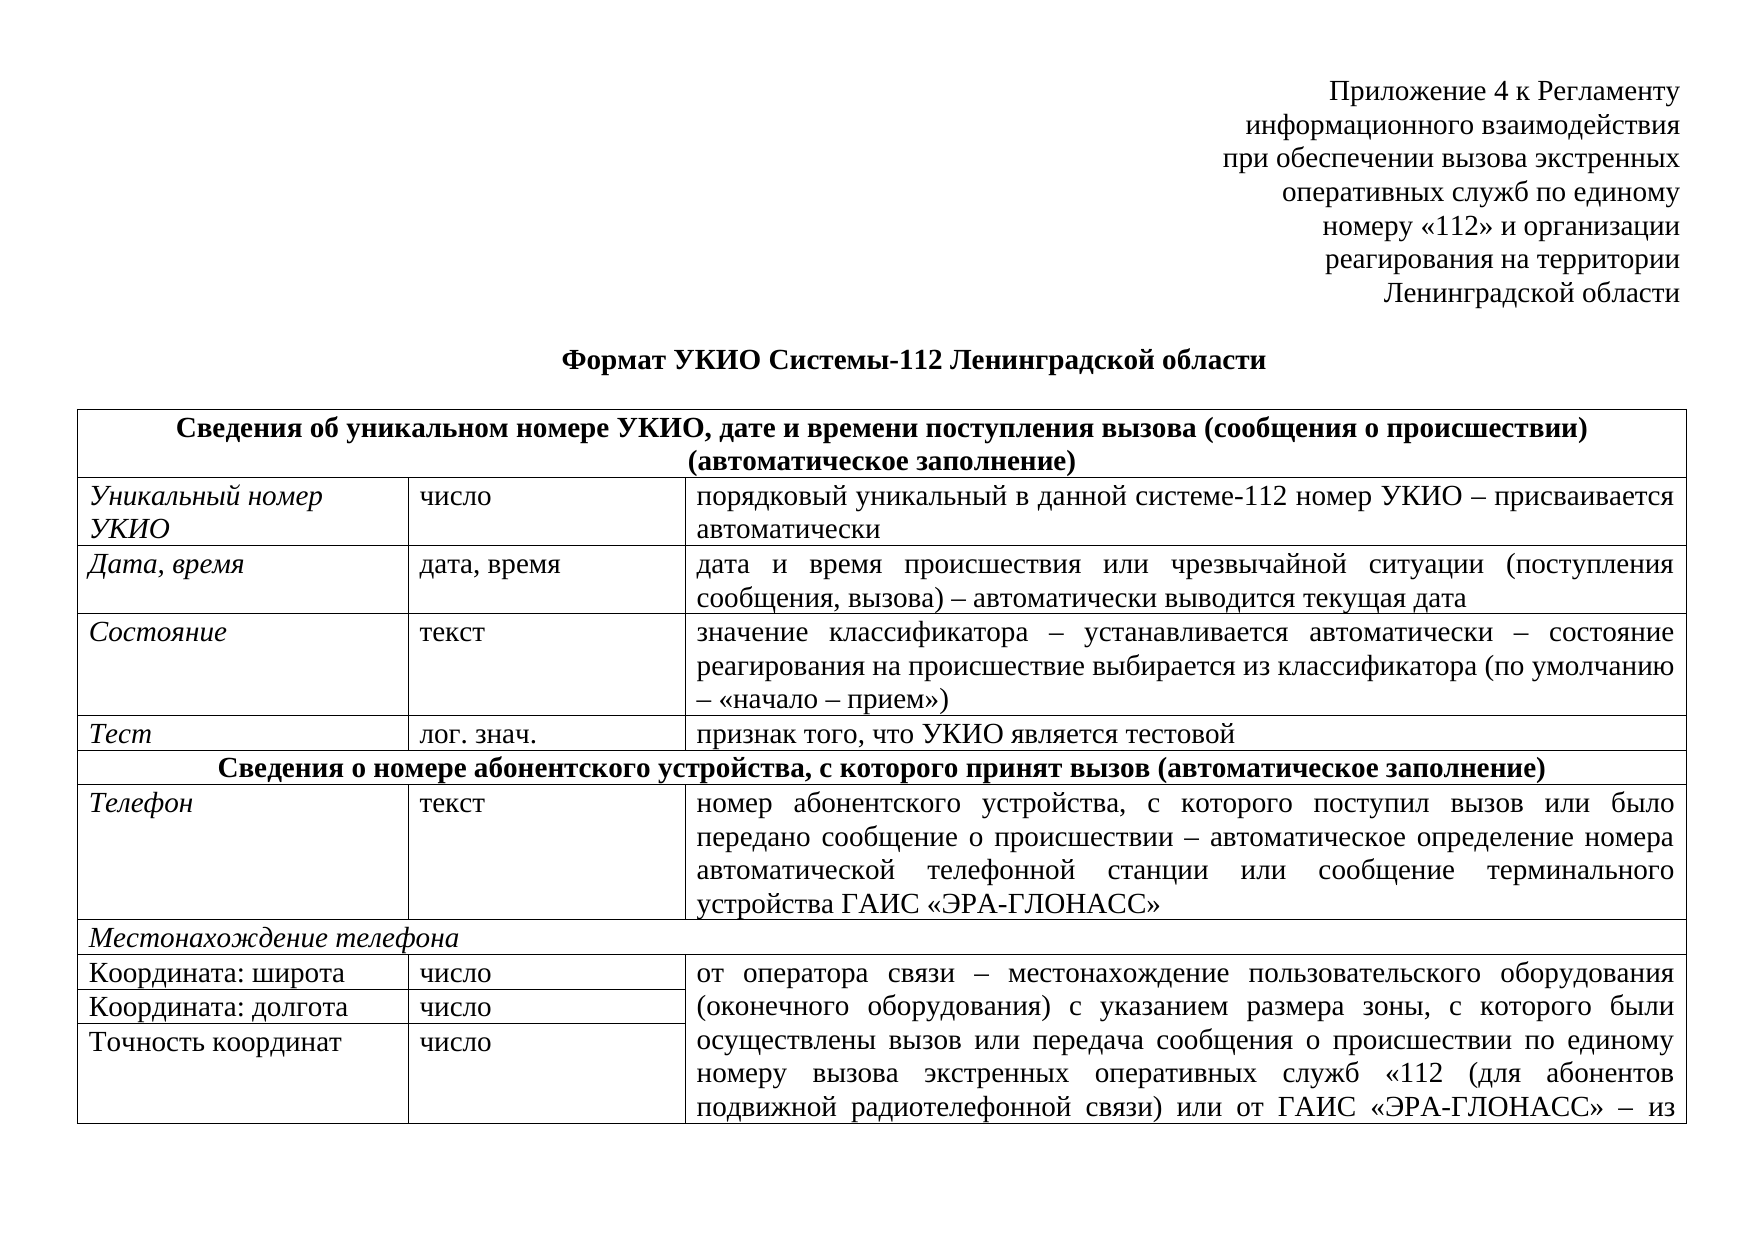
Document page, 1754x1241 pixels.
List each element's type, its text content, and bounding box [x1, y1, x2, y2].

table_cell Состояние [78, 614, 408, 715]
table_cell число [409, 1024, 685, 1123]
table_cell Дата, время [78, 546, 408, 613]
table_header Сведения об уникальном номере УКИО, дате и времени поступления вызова (сообщения о происшествии) (автоматическое заполнение) [78, 410, 1686, 477]
table_cell текст [409, 785, 685, 919]
table_cell Местонахождение телефона [78, 920, 1686, 954]
table_cell признак того, что УКИО является тестовой [686, 716, 1686, 749]
table_cell Координата: широта [78, 955, 408, 988]
table_cell текст [409, 614, 685, 715]
table_cell лог. знач. [409, 716, 685, 749]
table_cell дата и время происшествия или чрезвычайной ситуации (поступления сообщения, вызова) – автоматически выводится текущая дата [686, 546, 1686, 613]
table_cell Точность координат [78, 1024, 408, 1123]
table_cell порядковый уникальный в данной системе-112 номер УКИО – присваивается автоматически [686, 478, 1686, 545]
table_cell число [409, 955, 685, 988]
table_cell Телефон [78, 785, 408, 919]
table_cell число [409, 478, 685, 545]
table_cell значение классификатора – устанавливается автоматически – состояние реагирования на происшествие выбирается из классификатора (по умолчанию – «начало – прием») [686, 614, 1686, 715]
table_cell Тест [78, 716, 408, 749]
table_cell номер абонентского устройства, с которого поступил вызов или было передано сообщение о происшествии – автоматическое определение номера автоматической телефонной станции или сообщение терминального устройства ГАИС «ЭРА-ГЛОНАСС» [686, 785, 1686, 919]
table_cell Сведения о номере абонентского устройства, с которого принят вызов (автоматическое заполнение) [78, 751, 1686, 784]
text Формат УКИО Системы-112 Ленинградской области [89, 342, 1680, 375]
table_cell от оператора связи – местонахождение пользовательского оборудования (оконечного оборудования) с указанием размера зоны, с которого были осуществлены вызов или передача сообщения о происшествии по единому номеру вызова экстренных оперативных служб «112 (для абонентов подвижной радиотелефонной связи) или от ГАИС «ЭРА-ГЛОНАСС» – из сообщения терминального устройства [686, 955, 1686, 1123]
text Приложение 4 к Регламенту информационного взаимодействия при обеспечении вызова экстренных оперативных служб по единому номеру «112» и организации реагирования на территории Ленинградской области [1196, 73, 1680, 308]
table_cell число [409, 990, 685, 1023]
table_cell дата, время [409, 546, 685, 613]
table_cell Уникальный номер УКИО [78, 478, 408, 545]
table_cell Координата: долгота [78, 990, 408, 1023]
